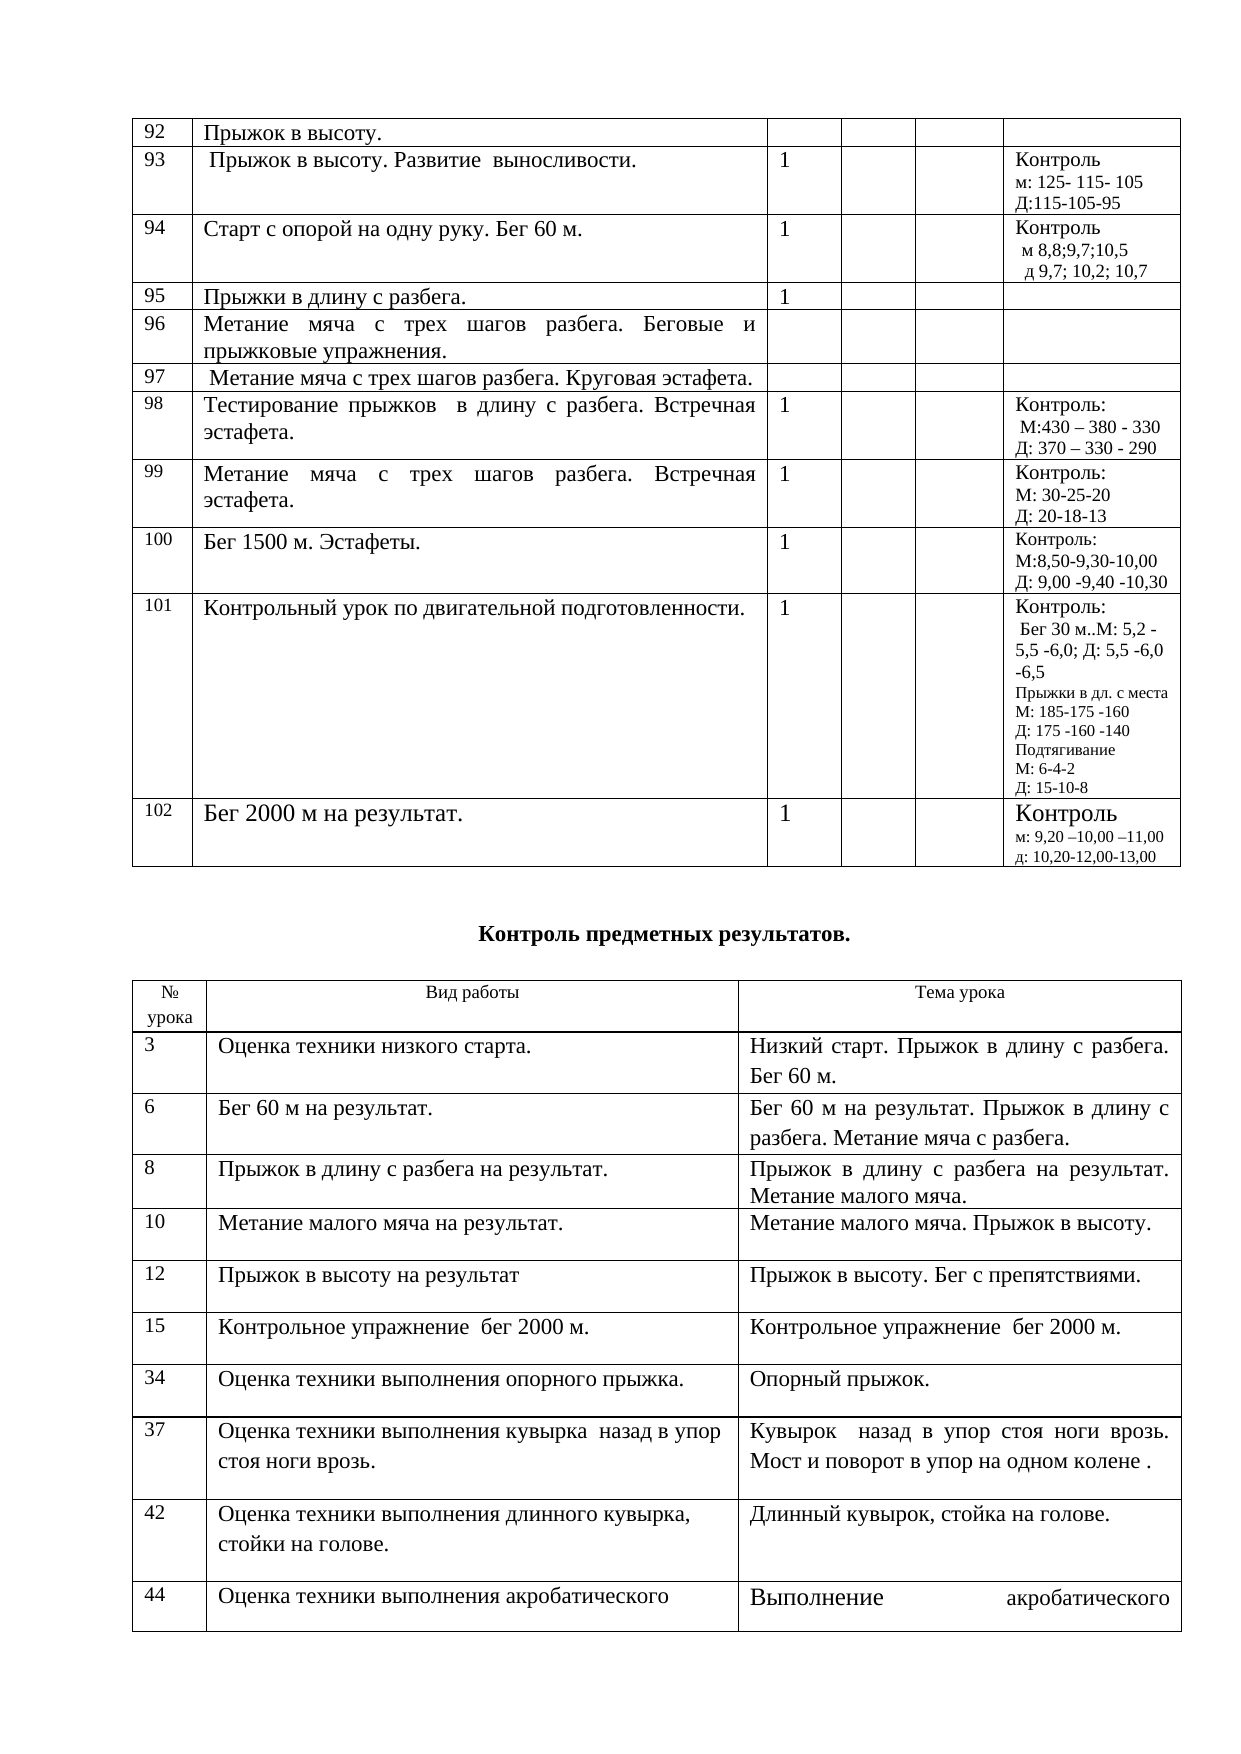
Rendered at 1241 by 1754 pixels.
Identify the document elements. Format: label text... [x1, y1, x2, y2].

table_cell [842, 460, 915, 527]
table_cell Метание мяча с трех шагов разбега. Встречная эстафета. [193, 460, 767, 527]
table_cell Опорный прыжок. [739, 1365, 1181, 1416]
table_cell [842, 528, 915, 593]
table_cell Метание малого мяча на результат. [207, 1209, 738, 1260]
table_cell Бег 1500 м. Эстафеты. [193, 528, 767, 593]
table_cell 37 [133, 1418, 206, 1499]
table_cell [842, 283, 915, 309]
table_cell Низкий старт. Прыжок в длину с разбега. Бег 60 м. [739, 1033, 1181, 1093]
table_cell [739, 1582, 1181, 1631]
table_cell 1 [768, 460, 841, 527]
table_cell [842, 119, 915, 146]
table_cell [842, 392, 915, 459]
table_cell 44 [133, 1582, 206, 1631]
table_cell 3 [133, 1033, 206, 1093]
table_cell Контроль: М: 30-25-20 Д: 20-18-13 [1004, 460, 1180, 527]
table_cell 8 [133, 1155, 206, 1208]
table_cell 34 [133, 1365, 206, 1416]
table_cell Прыжки в длину с разбега. [193, 283, 767, 309]
table_cell 1 [768, 215, 841, 282]
table_cell [916, 799, 1003, 866]
table_cell Оценка техники выполнения опорного прыжка. [207, 1365, 738, 1416]
table_cell [916, 528, 1003, 593]
table_header Вид работы [207, 981, 738, 1031]
table_cell [1004, 283, 1180, 309]
table_cell [916, 215, 1003, 282]
table_cell 1 [768, 283, 841, 309]
table_cell 101 [133, 594, 192, 797]
table_cell Оценка техники выполнения длинного кувырка, стойки на голове. [207, 1500, 738, 1581]
table_cell 1 [768, 147, 841, 214]
table_cell 6 [133, 1094, 206, 1154]
table_cell 93 [133, 147, 192, 214]
table_cell Старт с опорой на одну руку. Бег 60 м. [193, 215, 767, 282]
table_cell 10 [133, 1209, 206, 1260]
table_cell Прыжок в длину с разбега на результат. [207, 1155, 738, 1208]
table_cell Метание мяча с трех шагов разбега. Круговая эстафета. [193, 364, 767, 391]
table_cell [916, 119, 1003, 146]
table_cell 100 [133, 528, 192, 593]
table_cell Прыжок в высоту на результат [207, 1261, 738, 1312]
table_cell Прыжок в высоту. Развитие выносливости. [193, 147, 767, 214]
table_cell Контрольный урок по двигательной подготовленности. [193, 594, 767, 797]
table_cell Тестирование прыжков в длину с разбега. Встречная эстафета. [193, 392, 767, 459]
table_cell [1004, 310, 1180, 363]
table_cell 95 [133, 283, 192, 309]
table_cell [916, 147, 1003, 214]
table_cell 96 [133, 310, 192, 363]
table_cell 99 [133, 460, 192, 527]
table_cell [916, 283, 1003, 309]
table_cell Контроль: Бег 30 м..М: 5,2 -5,5 -6,0; Д: 5,5 -6,0 -6,5 Прыжки в дл. с места М: 185-175 -160 Д: 175 -160 -140 Подтягивание М: 6-4-2 Д: 15-10-8 [1004, 594, 1180, 797]
table_cell Оценка техники выполнения кувырка назад в упор стоя ноги врозь. [207, 1418, 738, 1499]
table_header № урока [133, 981, 206, 1031]
table_cell Прыжок в длину с разбега на результат. Метание малого мяча. [739, 1155, 1181, 1208]
table_cell [916, 392, 1003, 459]
table_cell [1004, 364, 1180, 391]
table_cell 42 [133, 1500, 206, 1581]
table_cell Контроль м 8,8;9,7;10,5 д 9,7; 10,2; 10,7 [1004, 215, 1180, 282]
table_cell [842, 310, 915, 363]
table_cell [842, 215, 915, 282]
table_cell [1004, 119, 1180, 146]
table_cell [768, 310, 841, 363]
table_cell Контрольное упражнение бег 2000 м. [207, 1313, 738, 1364]
table_cell Метание мяча с трех шагов разбега. Беговые и прыжковые упражнения. [193, 310, 767, 363]
table_cell Прыжок в высоту. Бег с препятствиями. [739, 1261, 1181, 1312]
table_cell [207, 1582, 738, 1631]
table_cell 92 [133, 119, 192, 146]
table_cell Прыжок в высоту. [193, 119, 767, 146]
table_cell Бег 60 м на результат. [207, 1094, 738, 1154]
table_cell 94 [133, 215, 192, 282]
table_cell [842, 799, 915, 866]
table_cell [916, 460, 1003, 527]
table_cell Контрольное упражнение бег 2000 м. [739, 1313, 1181, 1364]
text Контроль предметных результатов. [177, 920, 1152, 946]
table_cell 15 [133, 1313, 206, 1364]
table_cell [916, 310, 1003, 363]
table_cell 98 [133, 392, 192, 459]
table_cell [842, 364, 915, 391]
table_cell Длинный кувырок, стойка на голове. [739, 1500, 1181, 1581]
table_cell [768, 119, 841, 146]
table_cell Бег 60 м на результат. Прыжок в длину с разбега. Метание мяча с разбега. [739, 1094, 1181, 1154]
table_cell 1 [768, 594, 841, 797]
table_cell [842, 147, 915, 214]
table_cell 97 [133, 364, 192, 391]
table_cell [916, 364, 1003, 391]
table_cell Бег 2000 м на результат. [193, 799, 767, 866]
table_cell [768, 364, 841, 391]
table_cell 1 [768, 528, 841, 593]
table_cell [916, 594, 1003, 797]
table_cell 1 [768, 799, 841, 866]
table_cell 1 [768, 392, 841, 459]
table_cell Контроль: М:8,50-9,30-10,00 Д: 9,00 -9,40 -10,30 [1004, 528, 1180, 593]
table_cell Контроль: М:430 – 380 - 330 Д: 370 – 330 - 290 [1004, 392, 1180, 459]
table_cell Оценка техники низкого старта. [207, 1033, 738, 1093]
table_cell 102 [133, 799, 192, 866]
table_cell Метание малого мяча. Прыжок в высоту. [739, 1209, 1181, 1260]
table_cell Контроль м: 9,20 –10,00 –11,00 д: 10,20-12,00-13,00 [1004, 799, 1180, 866]
table_cell Кувырок назад в упор стоя ноги врозь. Мост и поворот в упор на одном колене . [739, 1418, 1181, 1499]
table_header Тема урока [739, 981, 1181, 1031]
table_cell [842, 594, 915, 797]
table_cell Контроль м: 125- 115- 105 Д:115-105-95 [1004, 147, 1180, 214]
table_cell 12 [133, 1261, 206, 1312]
